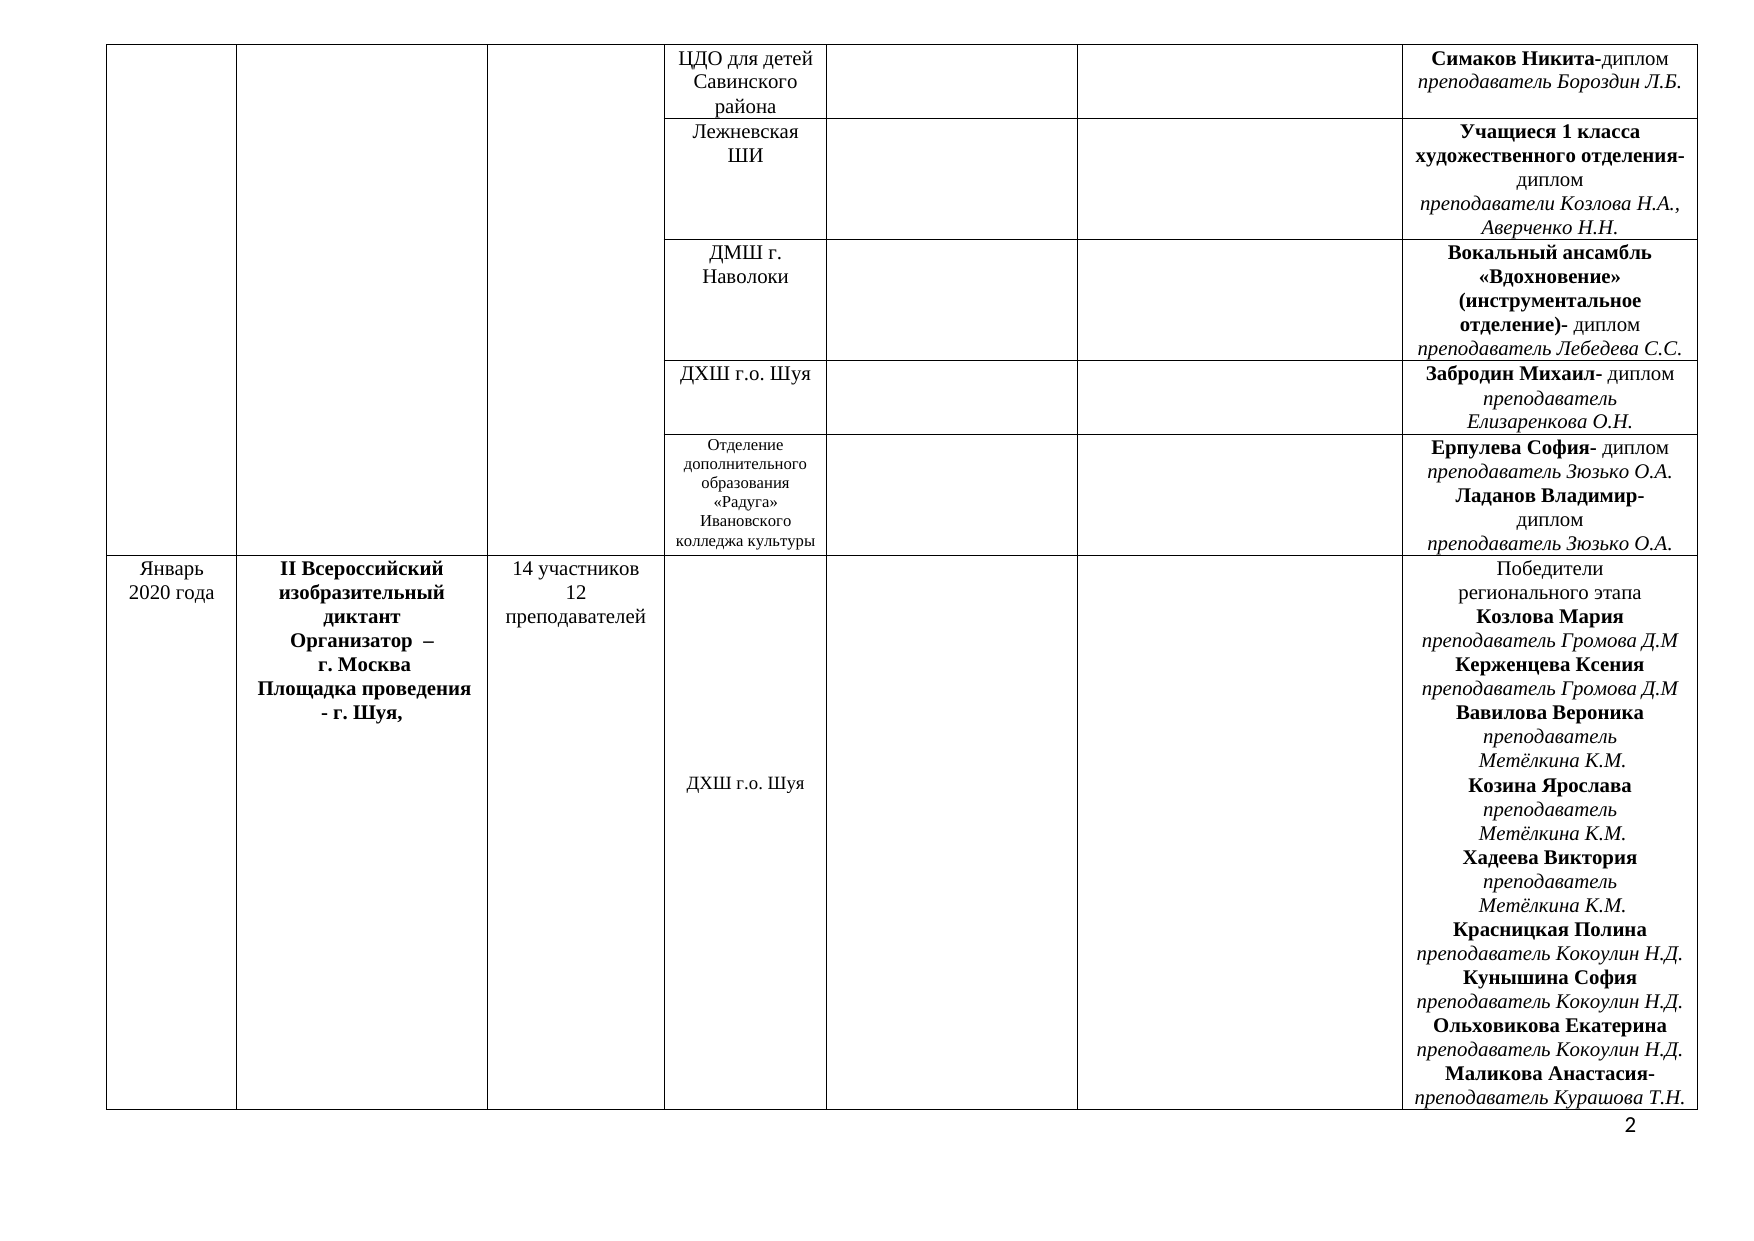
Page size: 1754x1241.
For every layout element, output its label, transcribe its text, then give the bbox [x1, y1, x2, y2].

table_cell Отделение дополнительного образования «Радуга» Ивановского колледжа культуры [665, 435, 826, 555]
table_cell [827, 240, 1077, 360]
table_cell Учащиеся 1 класса художественного отделения- диплом преподаватели Козлова Н.А., Аверченко Н.Н. [1403, 119, 1697, 239]
table_cell [1078, 119, 1402, 239]
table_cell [237, 556, 487, 1109]
table_cell [827, 119, 1077, 239]
table_cell [827, 45, 1077, 118]
table_cell Забродин Михаил- диплом преподаватель Елизаренкова О.Н. [1403, 361, 1697, 433]
table_cell [1078, 45, 1402, 118]
table_cell [1078, 556, 1402, 1109]
table_cell [1078, 361, 1402, 433]
table_cell [1078, 435, 1402, 555]
table_cell Лежневская ШИ [665, 119, 826, 239]
table_cell [827, 361, 1077, 433]
table_cell [827, 556, 1077, 1109]
table_cell ЦДО для детей Савинского района [665, 45, 826, 118]
table_cell Вокальный ансамбль «Вдохновение» (инструментальное отделение)- диплом преподаватель Лебедева С.С. [1403, 240, 1697, 360]
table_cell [1403, 556, 1697, 1109]
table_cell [488, 556, 664, 1109]
table_cell Ерпулева София- диплом преподаватель Зюзько О.А. Ладанов Владимир- диплом преподаватель Зюзько О.А. [1403, 435, 1697, 555]
table_cell [827, 435, 1077, 555]
table_cell ДХШ г.о. Шуя [665, 361, 826, 433]
table_cell ДМШ г. Наволоки [665, 240, 826, 360]
table_cell Симаков Никита-диплом преподаватель Бороздин Л.Б. [1403, 45, 1697, 118]
table_cell ДХШ г.о. Шуя [665, 556, 826, 1109]
table_cell [1078, 240, 1402, 360]
table_cell Январь 2020 года [107, 556, 236, 1109]
